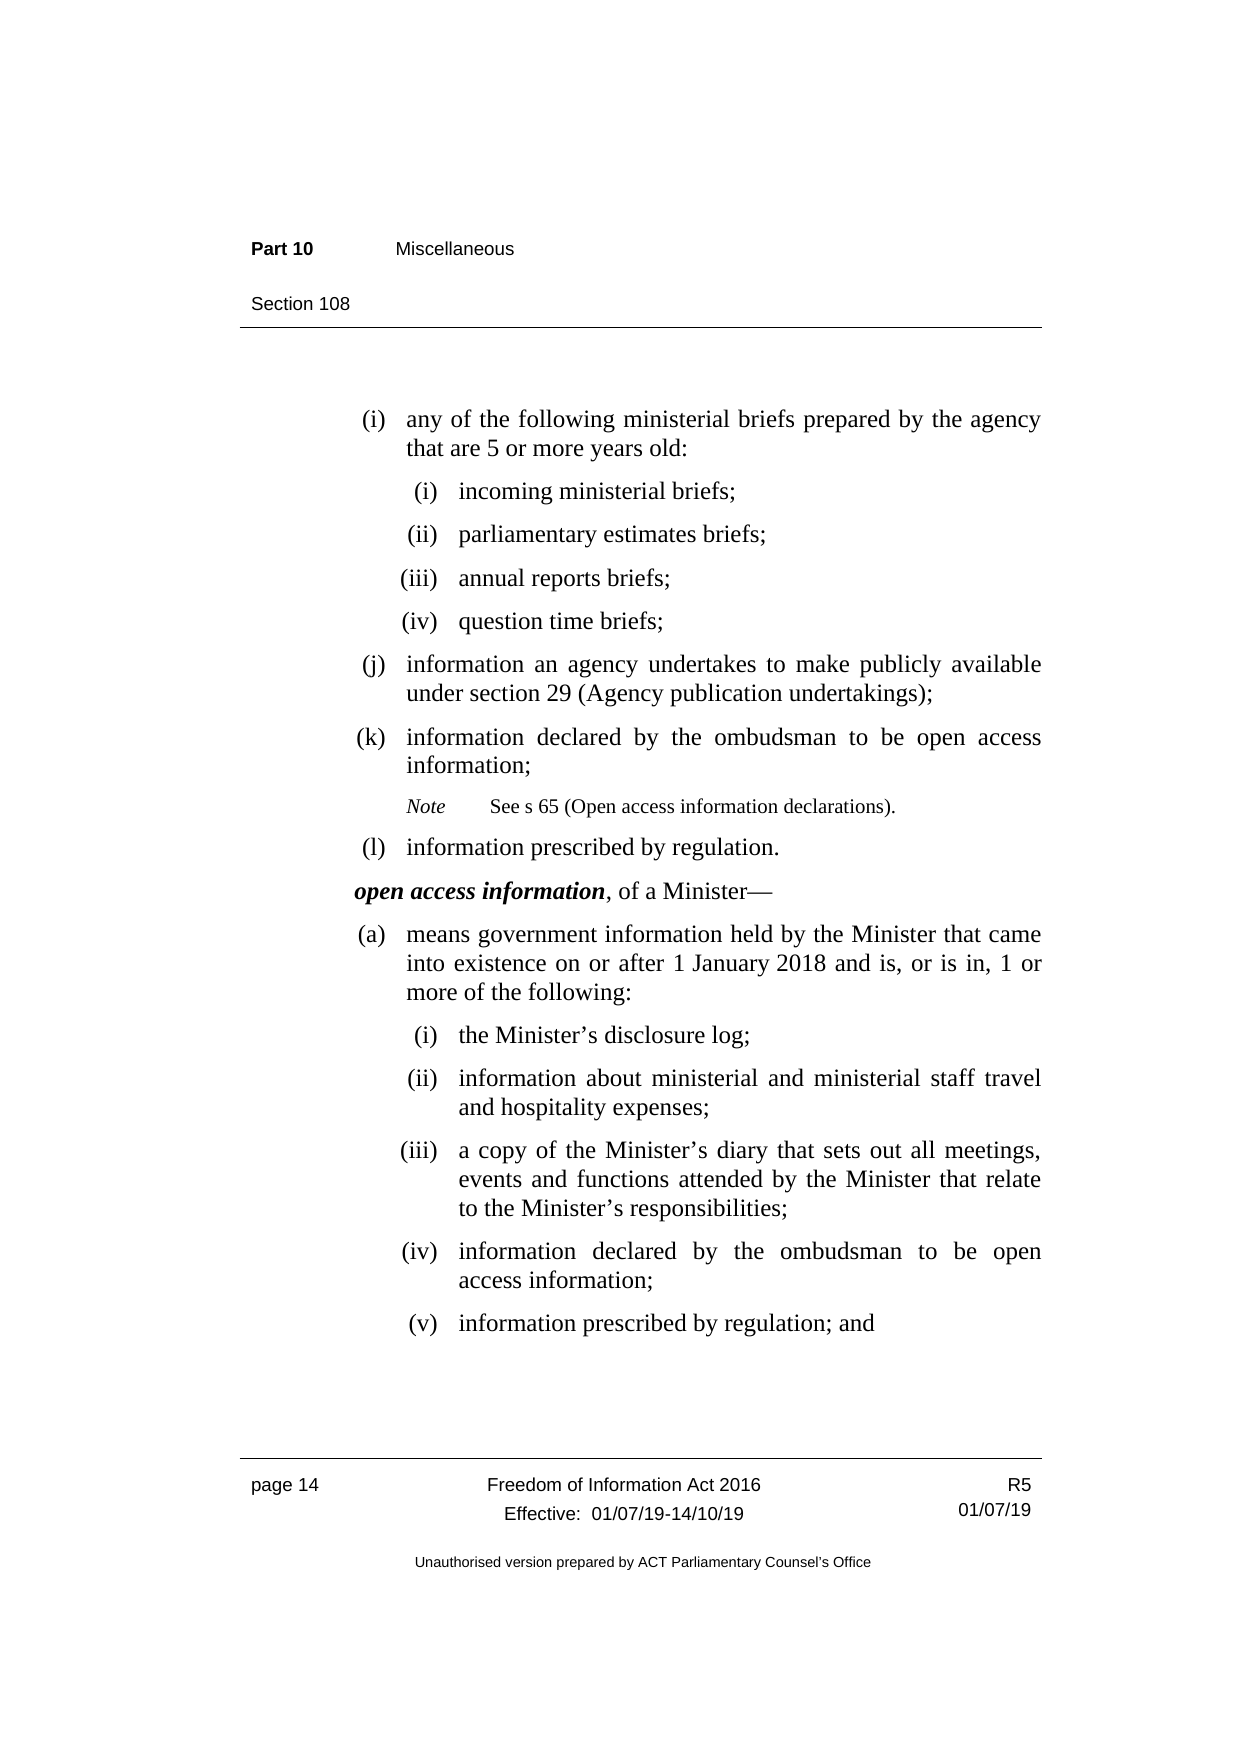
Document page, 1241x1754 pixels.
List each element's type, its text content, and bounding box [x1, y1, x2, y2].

text (i) any of the following ministerial briefs prepared by the agency that are 5 or more years old: [239, 404, 1042, 462]
text (j) information an agency undertakes to make publicly available under section 29 (Agency publication undertakings); [239, 649, 1042, 707]
text (iv) question time briefs; [239, 606, 1042, 635]
text (v) information prescribed by regulation; and [239, 1308, 1042, 1337]
text (iii) annual reports briefs; [239, 563, 1042, 592]
text (iii) a copy of the Minister’s diary that sets out all meetings, events and functions attended by the Minister that relate to the Minister’s responsibilities; [239, 1135, 1042, 1222]
text (k) information declared by the ombudsman to be open access information; [239, 722, 1042, 779]
text (a) means government information held by the Minister that came into existence on or after 1 January 2018 and is, or is in, 1 or more of the following: [239, 919, 1042, 1005]
text Note See s 65 (Open access information declarations). [406, 794, 1042, 818]
text (i) the Minister’s disclosure log; [239, 1020, 1042, 1049]
text (ii) parliamentary estimates briefs; [239, 519, 1042, 548]
text (i) incoming ministerial briefs; [239, 476, 1042, 505]
text (l) information prescribed by regulation. [239, 832, 1042, 861]
text open access information, of a Minister— [354, 876, 1042, 904]
text (iv) information declared by the ombudsman to be open access information; [239, 1236, 1042, 1294]
text (ii) information about ministerial and ministerial staff travel and hospitality expenses; [239, 1063, 1042, 1121]
